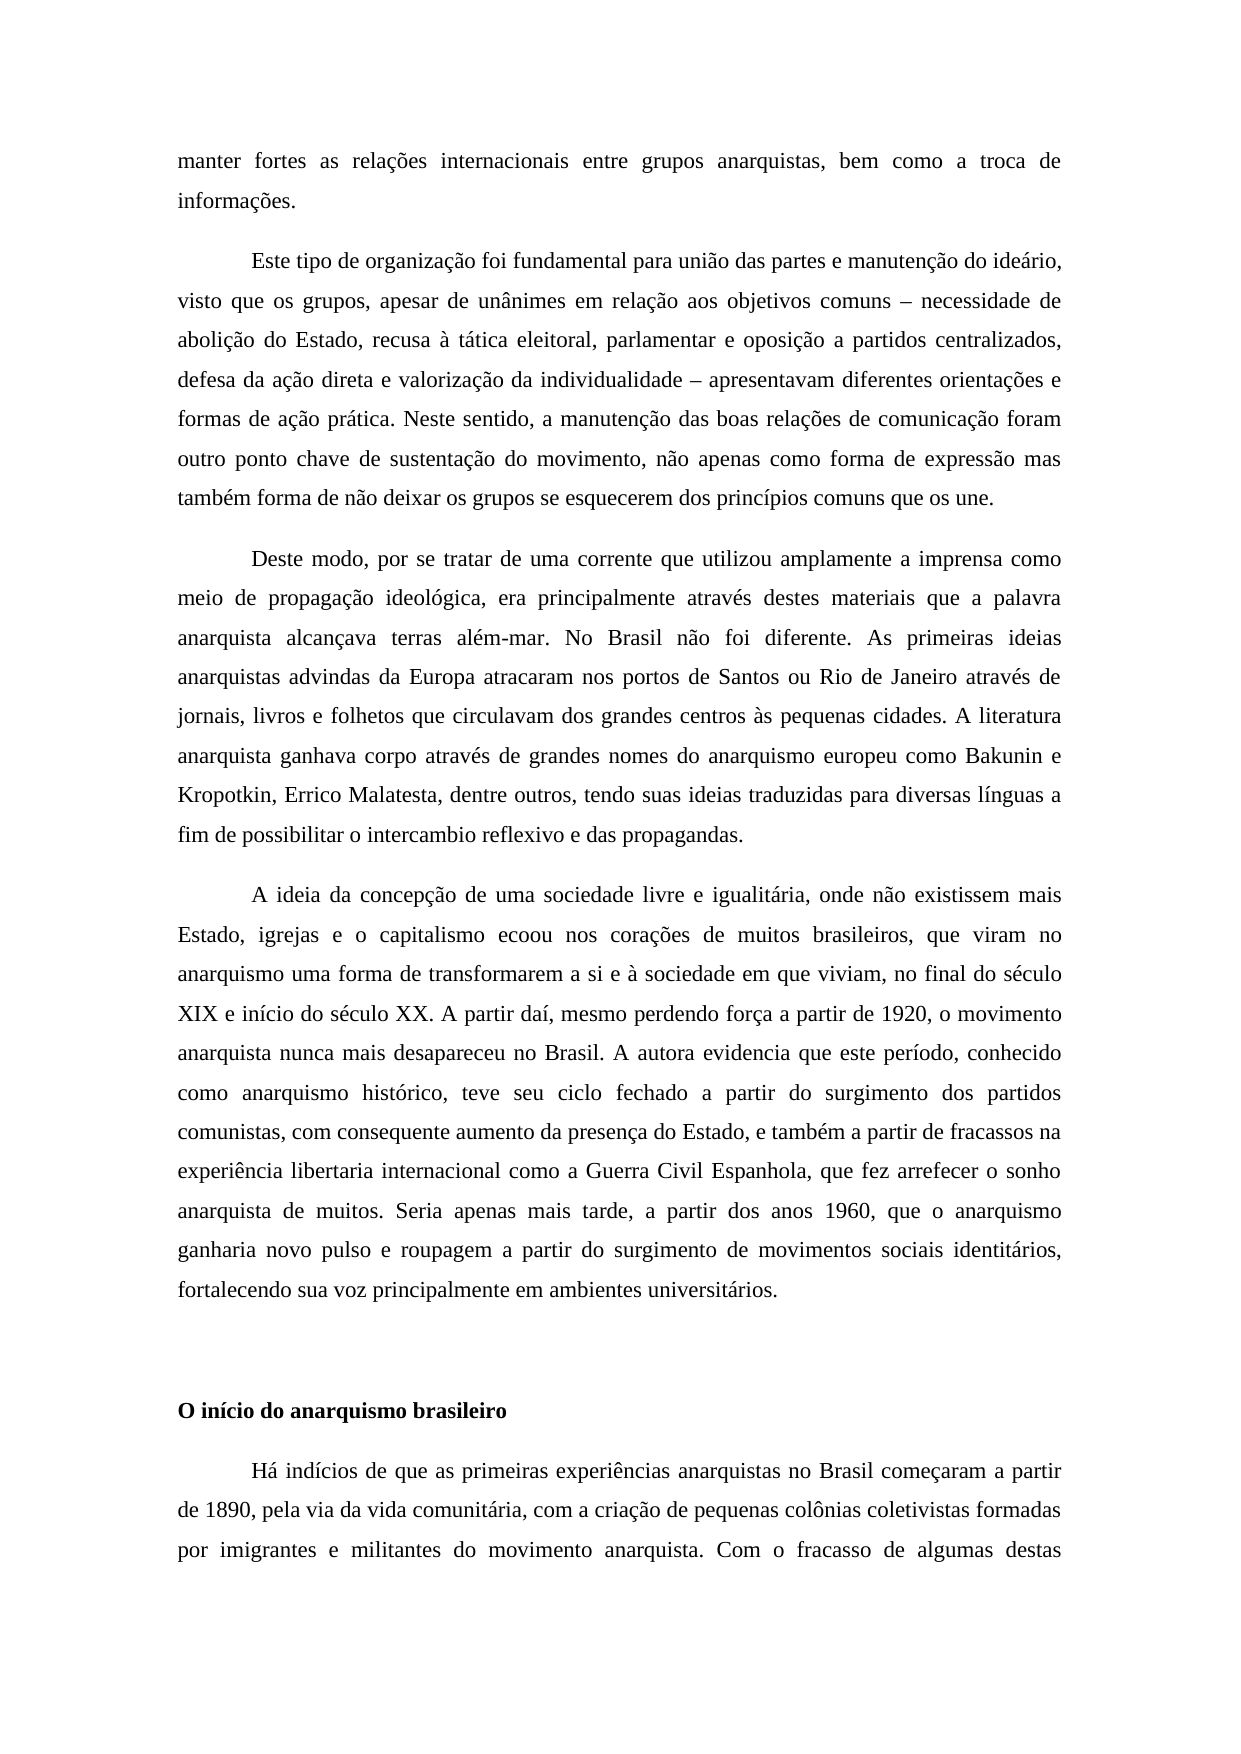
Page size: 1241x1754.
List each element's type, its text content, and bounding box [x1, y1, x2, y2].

text Este tipo de organização foi fundamental para união das partes e manutenção do ideário, visto que os grupos, apesar de unânimes em relação aos objetivos comuns – necessidade de abolição do Estado, recusa à tática eleitoral, parlamentar e oposição a partidos centralizados, defesa da ação direta e valorização da individualidade – apresentavam diferentes orientações e formas de ação prática. Neste sentido, a manutenção das boas relações de comunicação foram outro ponto chave de sustentação do movimento, não apenas como forma de expressão mas também forma de não deixar os grupos se esquecerem dos princípios comuns que os une. [177, 247, 1063, 511]
text A ideia da concepção de uma sociedade livre e igualitária, onde não existissem mais Estado, igrejas e o capitalismo ecoou nos corações de muitos brasileiros, que viram no anarquismo uma forma de transformarem a si e à sociedade em que viviam, no final do século XIX e início do século XX. A partir daí, mesmo perdendo força a partir de 1920, o movimento anarquista nunca mais desapareceu no Brasil. A autora evidencia que este período, conhecido como anarquismo histórico, teve seu ciclo fechado a partir do surgimento dos partidos comunistas, com consequente aumento da presença do Estado, e também a partir de fracassos na experiência libertaria internacional como a Guerra Civil Espanhola, que fez arrefecer o sonho anarquista de muitos. Seria apenas mais tarde, a partir dos anos 1960, que o anarquismo ganharia novo pulso e roupagem a partir do surgimento de movimentos sociais identitários, fortalecendo sua voz principalmente em ambientes universitários. [177, 881, 1063, 1302]
text Deste modo, por se tratar de uma corrente que utilizou amplamente a imprensa como meio de propagação ideológica, era principalmente através destes materiais que a palavra anarquista alcançava terras além-mar. No Brasil não foi diferente. As primeiras ideias anarquistas advindas da Europa atracaram nos portos de Santos ou Rio de Janeiro através de jornais, livros e folhetos que circulavam dos grandes centros às pequenas cidades. A literatura anarquista ganhava corpo através de grandes nomes do anarquismo europeu como Bakunin e Kropotkin, Errico Malatesta, dentre outros, tendo suas ideias traduzidas para diversas línguas a fim de possibilitar o intercambio reflexivo e das propagandas. [177, 544, 1063, 847]
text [177, 148, 1063, 213]
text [177, 1457, 1063, 1562]
text O início do anarquismo brasileiro [177, 1397, 1063, 1423]
